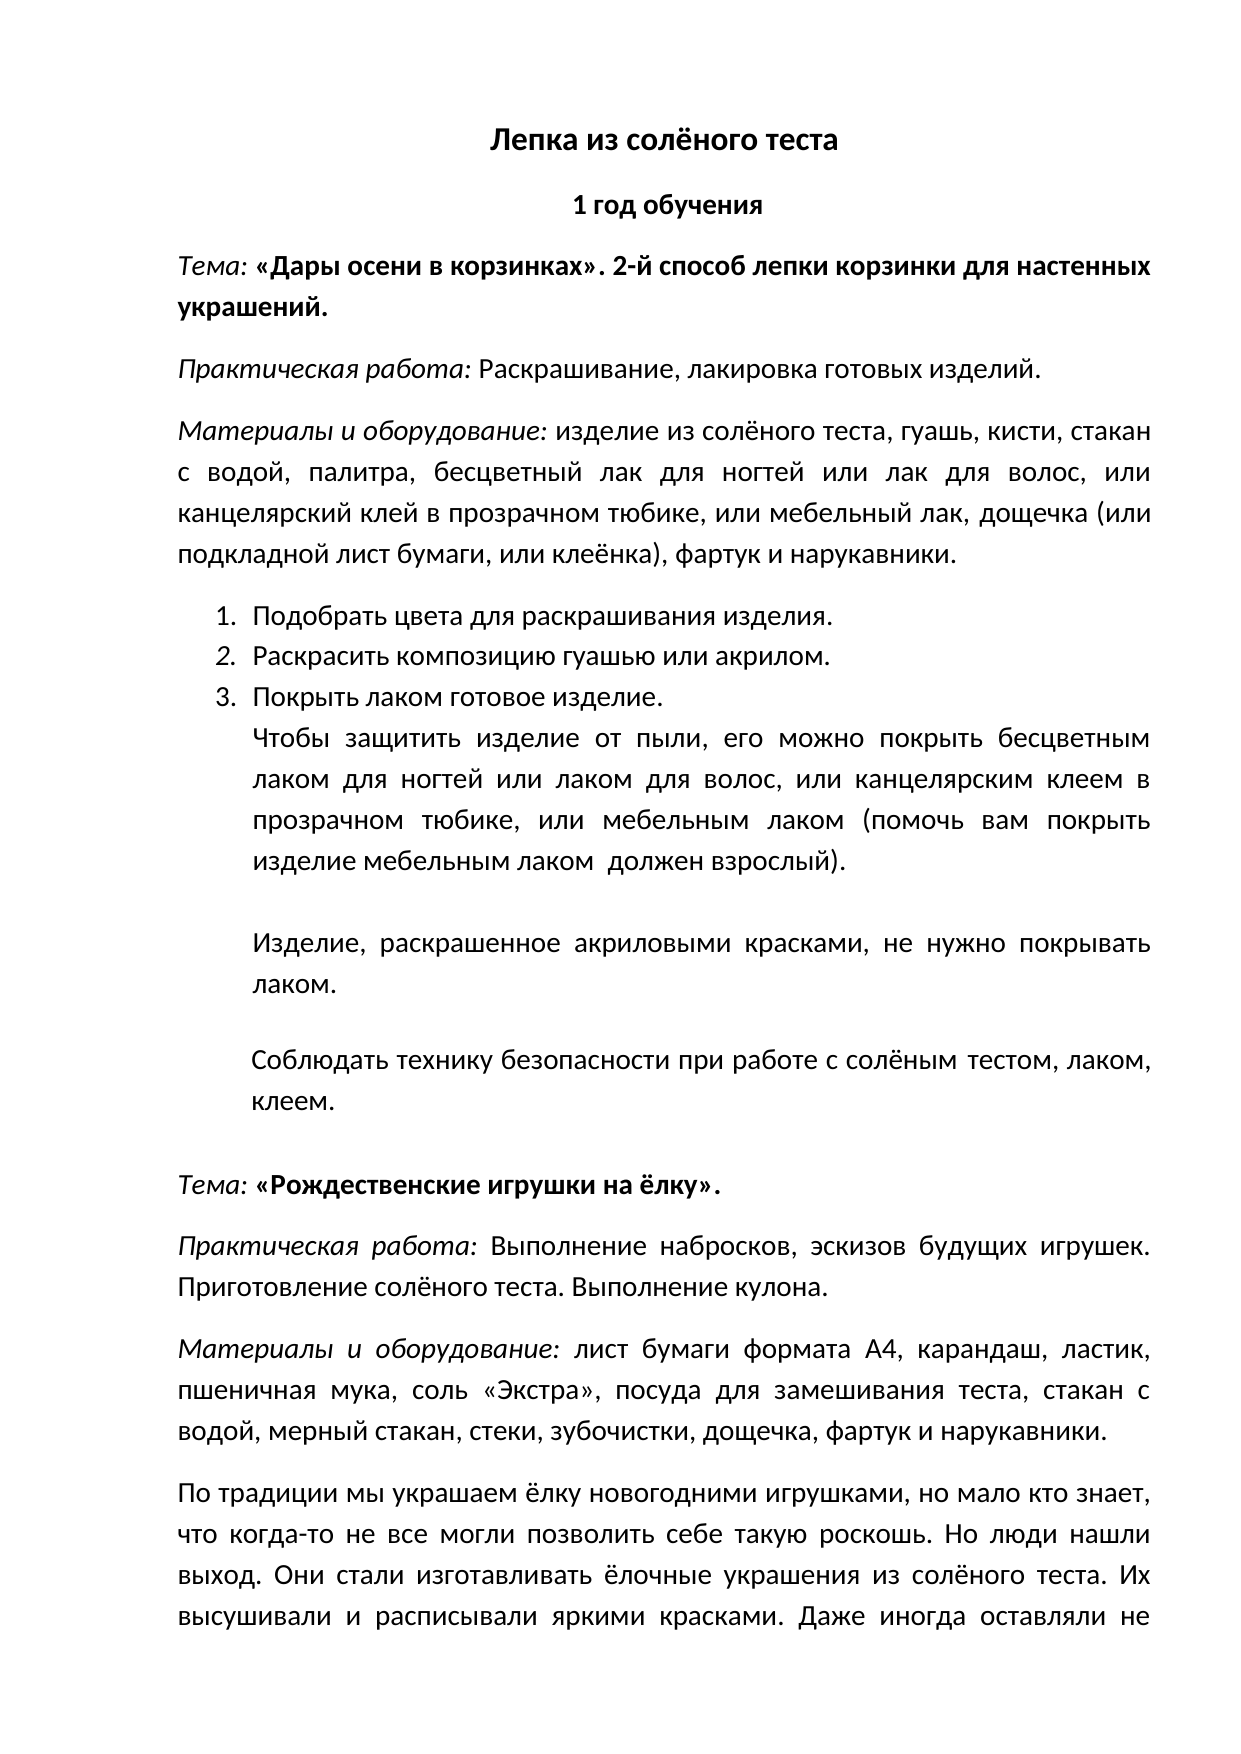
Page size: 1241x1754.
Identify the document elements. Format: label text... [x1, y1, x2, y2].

text Соблюдать технику безопасности при работе с солёным тестом, лаком, клеем. [251, 1041, 1152, 1118]
text Материалы и оборудование: лист бумаги формата А4, карандаш, ластик, пшеничная мука, соль «Экстра», посуда для замешивания теста, стакан с водой, мерный стакан, стеки, зубочистки, дощечка, фартук и нарукавники. [177, 1330, 1152, 1448]
text Материалы и оборудование: изделие из солёного теста, гуашь, кисти, стакан с водой, палитра, бесцветный лак для ногтей или лак для волос, или канцелярский клей в прозрачном тюбике, или мебельный лак, дощечка (или подкладной лист бумаги, или клеёнка), фартук и нарукавники. [177, 412, 1152, 570]
list Покрыть лаком готовое изделие. [215, 678, 1152, 714]
text Практическая работа: Раскрашивание, лакировка готовых изделий. [177, 350, 1152, 386]
text Тема: «Рождественские игрушки на ёлку». [177, 1166, 1152, 1201]
text 1 год обучения [177, 186, 1152, 221]
list Изделие, раскрашенное акриловыми красками, не нужно покрывать лаком. [252, 924, 1152, 1001]
text Тема: «Дары осени в корзинках». 2-й способ лепки корзинки для настенных украшений. [177, 247, 1152, 324]
list Раскрасить композицию гуашью или акрилом. [215, 637, 1152, 673]
list Чтобы защитить изделие от пыли, его можно покрыть бесцветным лаком для ногтей или лаком для волос, или канцелярским клеем в прозрачном тюбике, или мебельным лаком (помочь вам покрыть изделие мебельным лаком должен взрослый). [252, 719, 1152, 878]
list Подобрать цвета для раскрашивания изделия. [215, 597, 1152, 632]
text Лепка из солёного теста [177, 118, 1152, 159]
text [177, 1474, 1152, 1632]
text Практическая работа: Выполнение набросков, эскизов будущих игрушек. Приготовление солёного теста. Выполнение кулона. [177, 1227, 1152, 1304]
